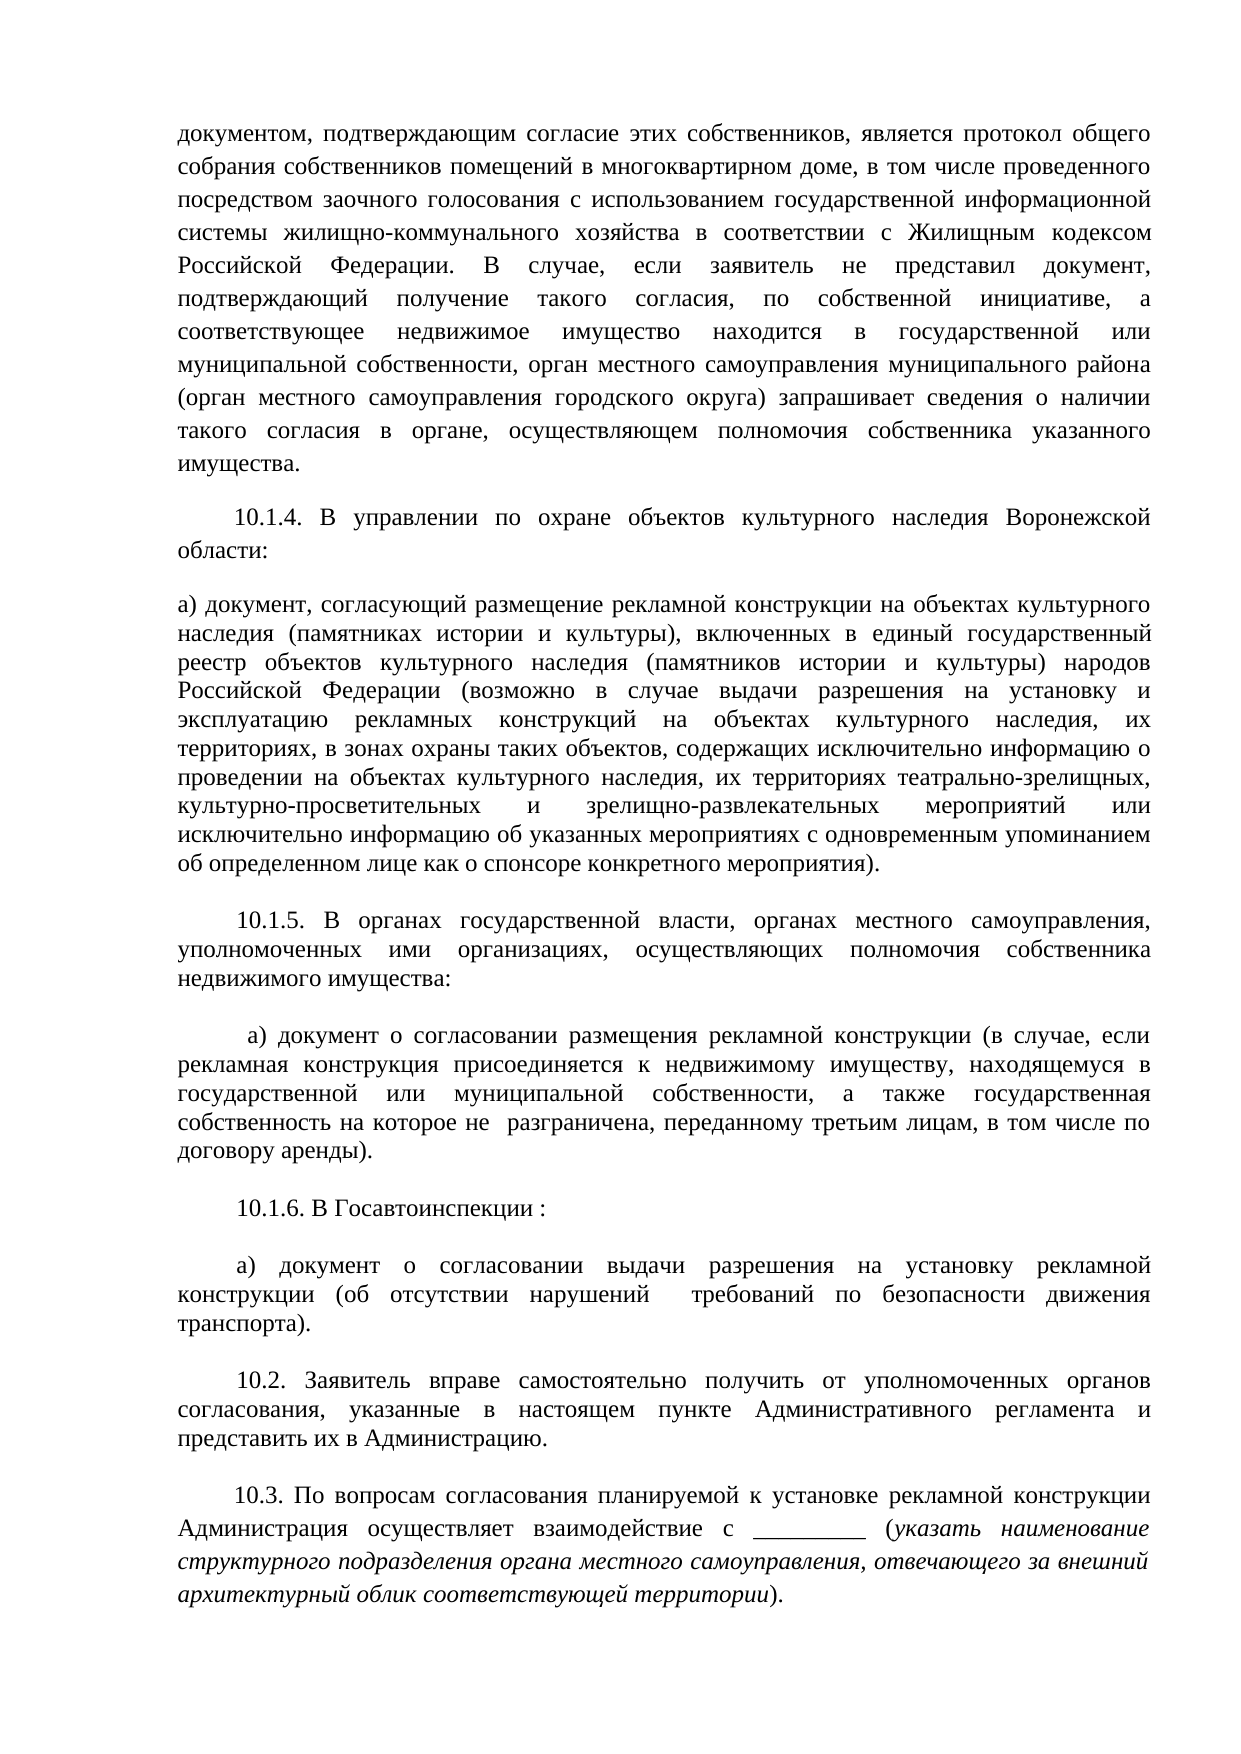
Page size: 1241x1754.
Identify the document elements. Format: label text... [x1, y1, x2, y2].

text а) документ о согласовании размещения рекламной конструкции (в случае, если рекламная конструкция присоединяется к недвижимому имуществу, находящемуся в государственной или муниципальной собственности, а также государственная собственность на которое не разграничена, переданному третьим лицам, в том числе по договору аренды). [177, 1020, 1152, 1164]
text 10.2. Заявитель вправе самостоятельно получить от уполномоченных органов согласования, указанные в настоящем пункте Административного регламента и представить их в Администрацию. [177, 1365, 1152, 1452]
text а) документ, согласующий размещение рекламной конструкции на объектах культурного наследия (памятниках истории и культуры), включенных в единый государственный реестр объектов культурного наследия (памятников истории и культуры) народов Российской Федерации (возможно в случае выдачи разрешения на установку и эксплуатацию рекламных конструкций на объектах культурного наследия, их территориях, в зонах охраны таких объектов, содержащих исключительно информацию о проведении на объектах культурного наследия, их территориях театрально-зрелищных, культурно-просветительных и зрелищно-развлекательных мероприятий или исключительно информацию об указанных мероприятиях с одновременным упоминанием об определенном лице как о спонсоре конкретного мероприятия). [177, 589, 1152, 877]
text 10.1.5. В органах государственной власти, органах местного самоуправления, уполномоченных ими организациях, осуществляющих полномочия собственника недвижимого имущества: [177, 905, 1152, 992]
text 10.3. По вопросам согласования планируемой к установке рекламной конструкции Администрация осуществляет взаимодействие с _________ (указать наименование структурного подразделения органа местного самоуправления, отвечающего за внешний архитектурный облик соответствующей территории). [177, 1480, 1152, 1608]
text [177, 118, 1152, 477]
text а) документ о согласовании выдачи разрешения на установку рекламной конструкции (об отсутствии нарушений требований по безопасности движения транспорта). [177, 1250, 1152, 1337]
text 10.1.4. В управлении по охране объектов культурного наследия Воронежской области: [177, 502, 1152, 564]
text 10.1.6. В Госавтоинспекции : [177, 1193, 1152, 1222]
